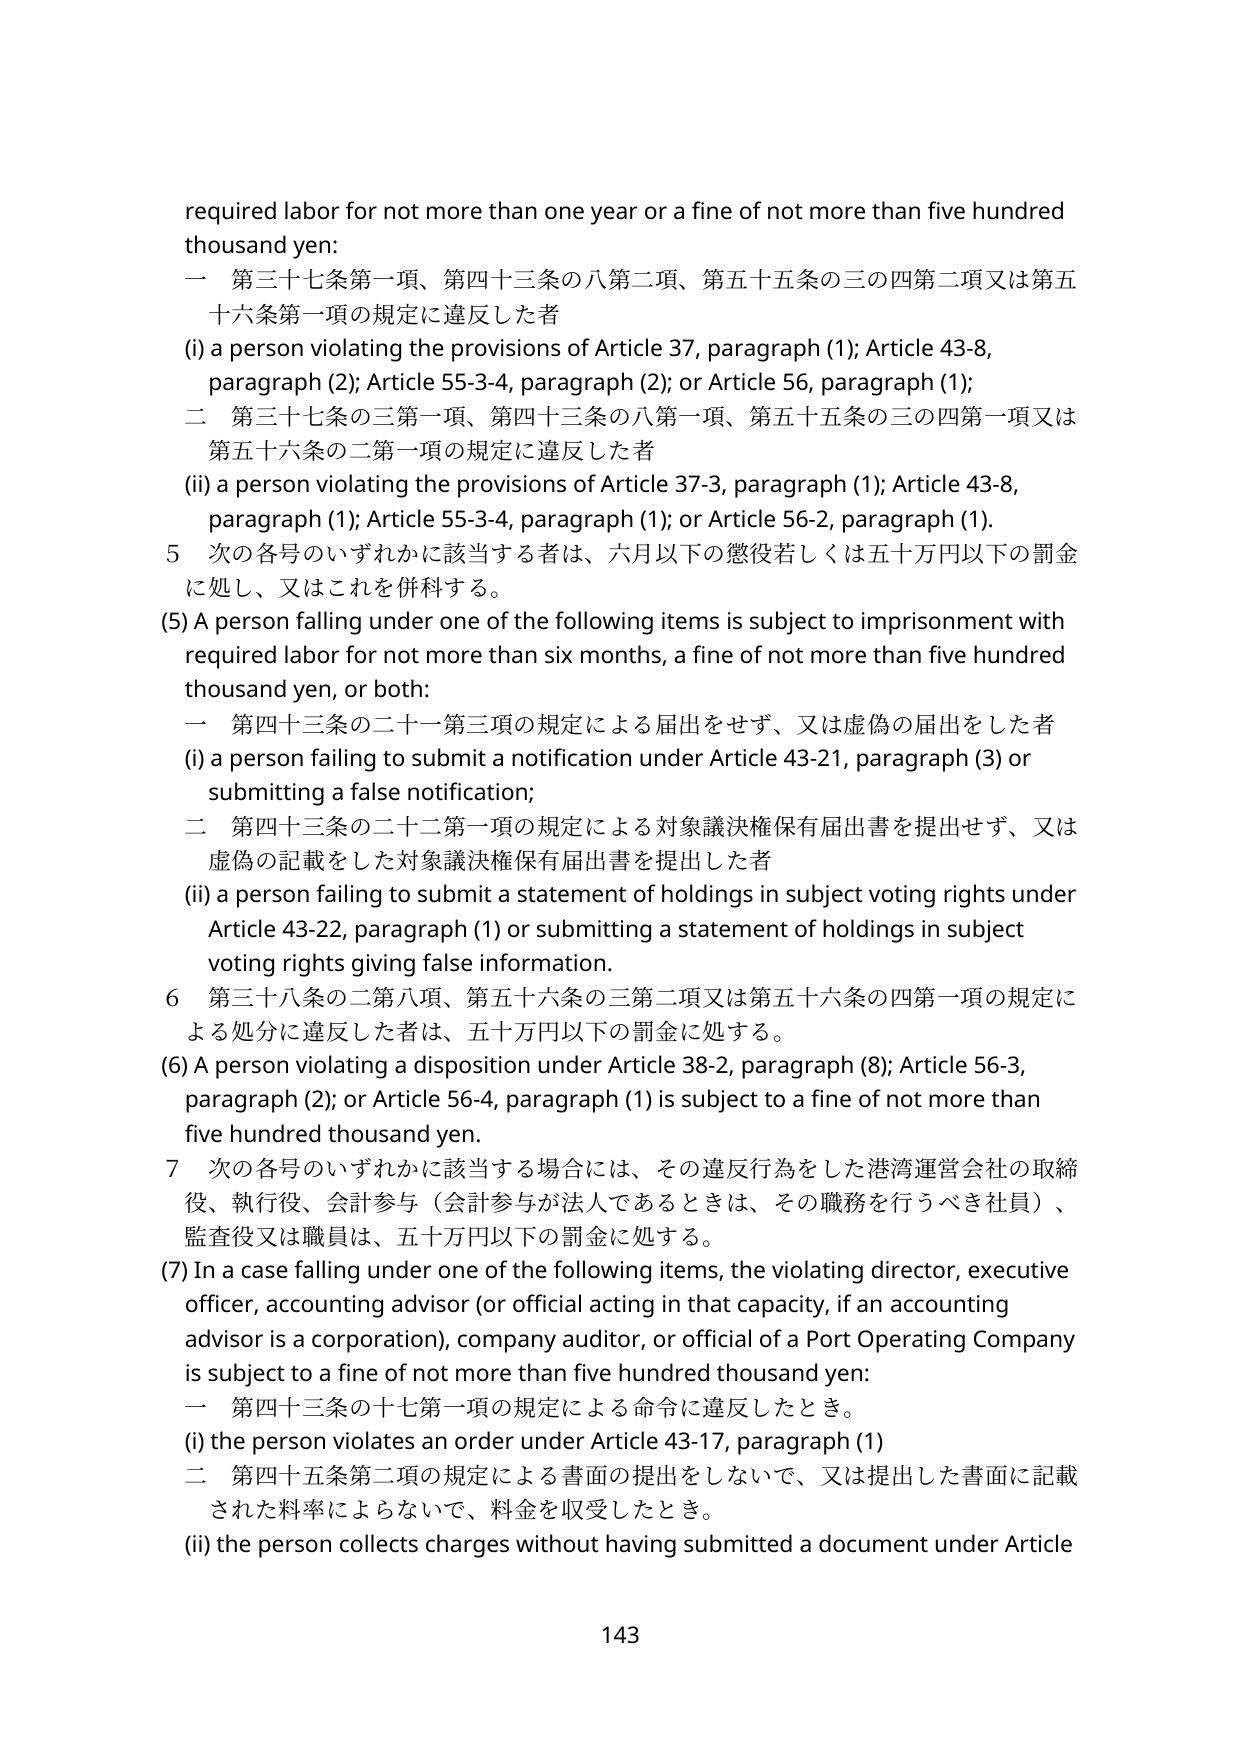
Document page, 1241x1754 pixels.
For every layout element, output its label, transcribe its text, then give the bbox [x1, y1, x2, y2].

text 二 第四十三条の二十二第一項の規定による対象議決権保有届出書を提出せず、又は虚偽の記載をした対象議決権保有届出書を提出した者 [184, 809, 1079, 877]
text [184, 1526, 1079, 1560]
text (7) In a case falling under one of the following items, the violating director, executive officer, accounting advisor (or official acting in that capacity, if an accounting advisor is a corporation), company auditor, or official of a Port Operating Company is subject to a fine of not more than five hundred thousand yen: [161, 1253, 1079, 1389]
text 二 第三十七条の三第一項、第四十三条の八第一項、第五十五条の三の四第一項又は第五十六条の二第一項の規定に違反した者 [184, 399, 1079, 467]
text 一 第四十三条の二十一第三項の規定による届出をせず、又は虚偽の届出をした者 [184, 706, 1079, 740]
text (5) A person falling under one of the following items is subject to imprisonment with required labor for not more than six months, a fine of not more than five hundred thousand yen, or both: [161, 604, 1079, 706]
text (6) A person violating a disposition under Article 38-2, paragraph (8); Article 56-3, paragraph (2); or Article 56-4, paragraph (1) is subject to a fine of not more than five hundred thousand yen. [161, 1048, 1079, 1150]
text (i) a person failing to submit a notification under Article 43-21, paragraph (3) or submitting a false notification; [184, 740, 1079, 809]
text (i) the person violates an order under Article 43-17, paragraph (1) [184, 1424, 1079, 1458]
text 一 第三十七条第一項、第四十三条の八第二項、第五十五条の三の四第二項又は第五十六条第一項の規定に違反した者 [184, 262, 1079, 330]
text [161, 194, 1079, 262]
text ５ 次の各号のいずれかに該当する者は、六月以下の懲役若しくは五十万円以下の罰金に処し、又はこれを併科する。 [161, 535, 1079, 604]
text (ii) a person failing to submit a statement of holdings in subject voting rights under Article 43-22, paragraph (1) or submitting a statement of holdings in subject voting rights giving false information. [184, 877, 1079, 979]
text 二 第四十五条第二項の規定による書面の提出をしないで、又は提出した書面に記載された料率によらないで、料金を収受したとき。 [184, 1458, 1079, 1526]
text ６ 第三十八条の二第八項、第五十六条の三第二項又は第五十六条の四第一項の規定による処分に違反した者は、五十万円以下の罰金に処する。 [161, 979, 1079, 1048]
text (ii) a person violating the provisions of Article 37-3, paragraph (1); Article 43-8, paragraph (1); Article 55-3-4, paragraph (1); or Article 56-2, paragraph (1). [184, 467, 1079, 535]
text 一 第四十三条の十七第一項の規定による命令に違反したとき。 [184, 1389, 1079, 1424]
text (i) a person violating the provisions of Article 37, paragraph (1); Article 43-8, paragraph (2); Article 55-3-4, paragraph (2); or Article 56, paragraph (1); [184, 330, 1079, 399]
text ７ 次の各号のいずれかに該当する場合には、その違反行為をした港湾運営会社の取締役、執行役、会計参与（会計参与が法人であるときは、その職務を行うべき社員）、監査役又は職員は、五十万円以下の罰金に処する。 [161, 1150, 1079, 1253]
